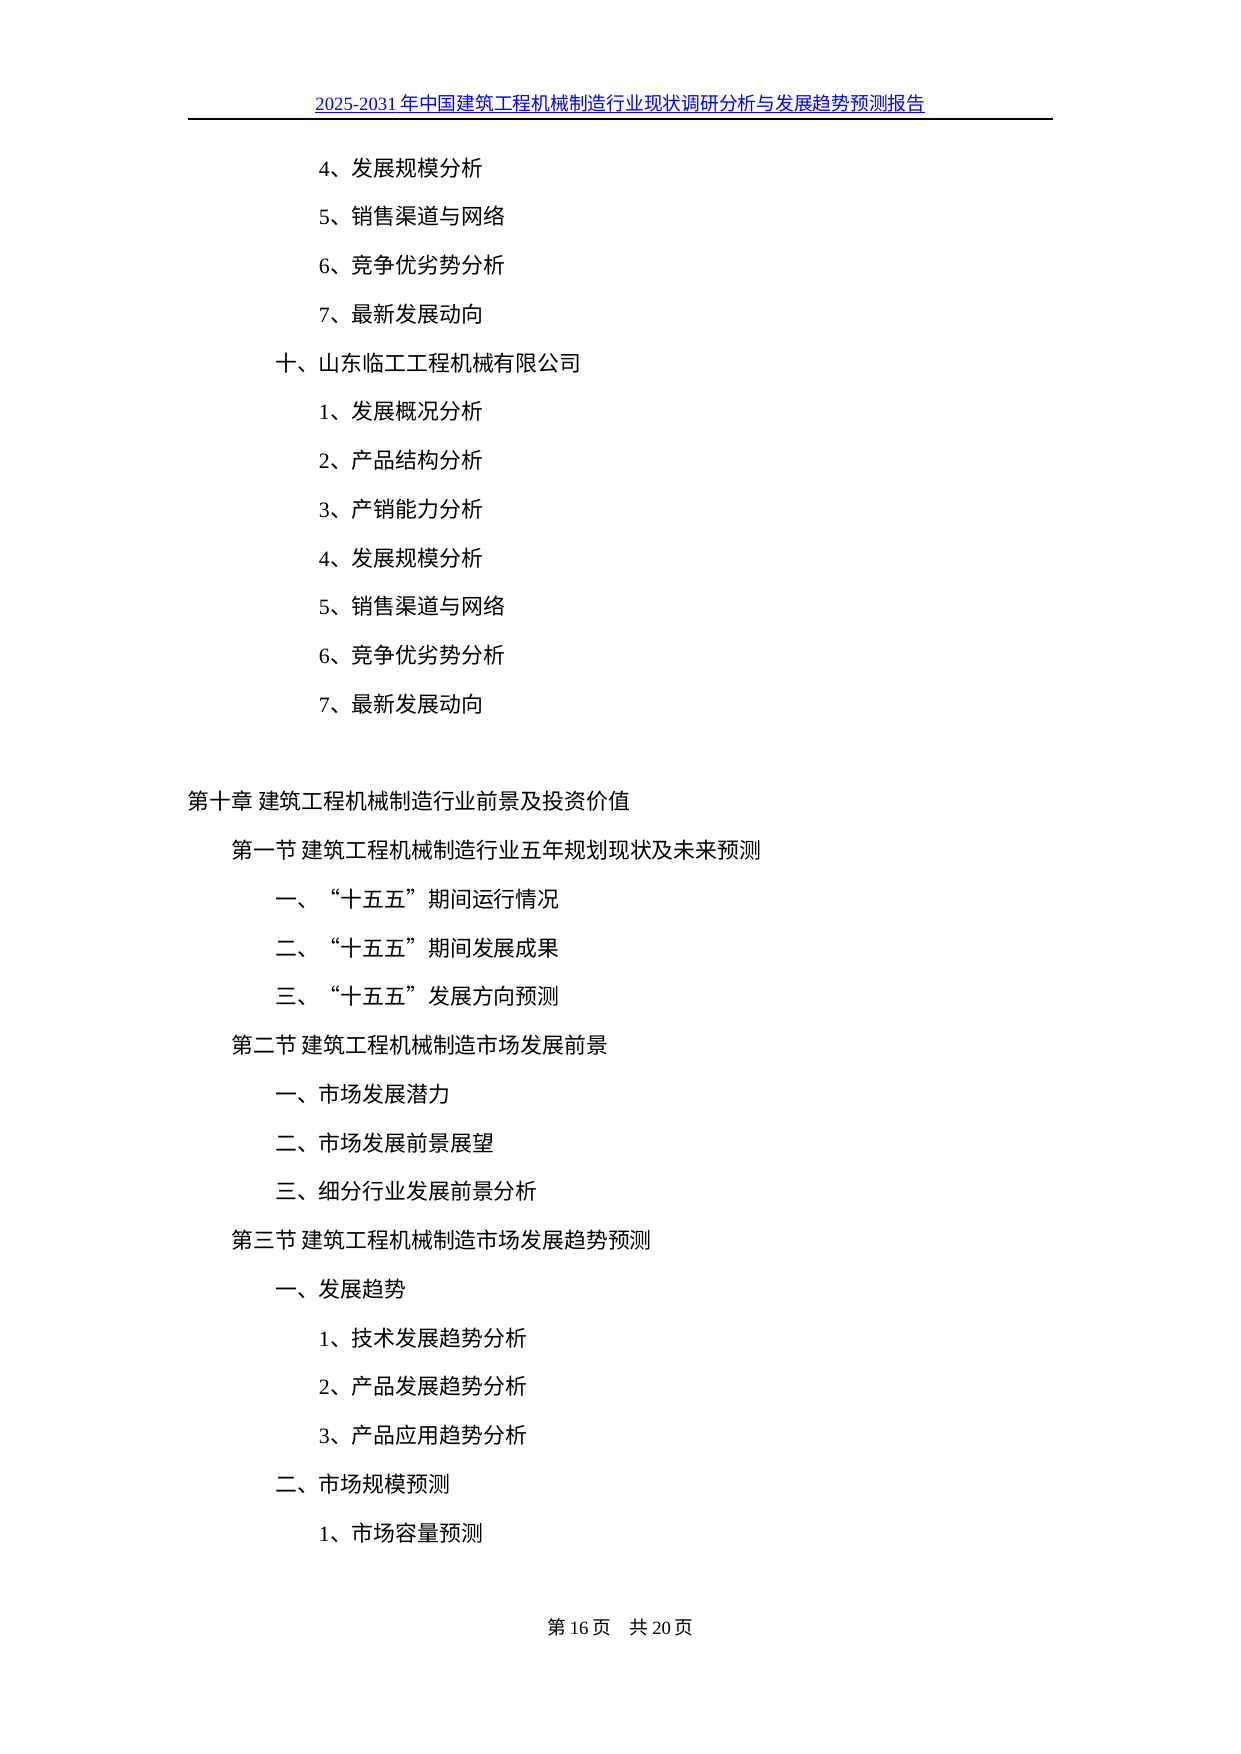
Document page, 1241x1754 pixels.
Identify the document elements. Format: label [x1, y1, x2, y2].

text [187, 150, 1053, 1548]
